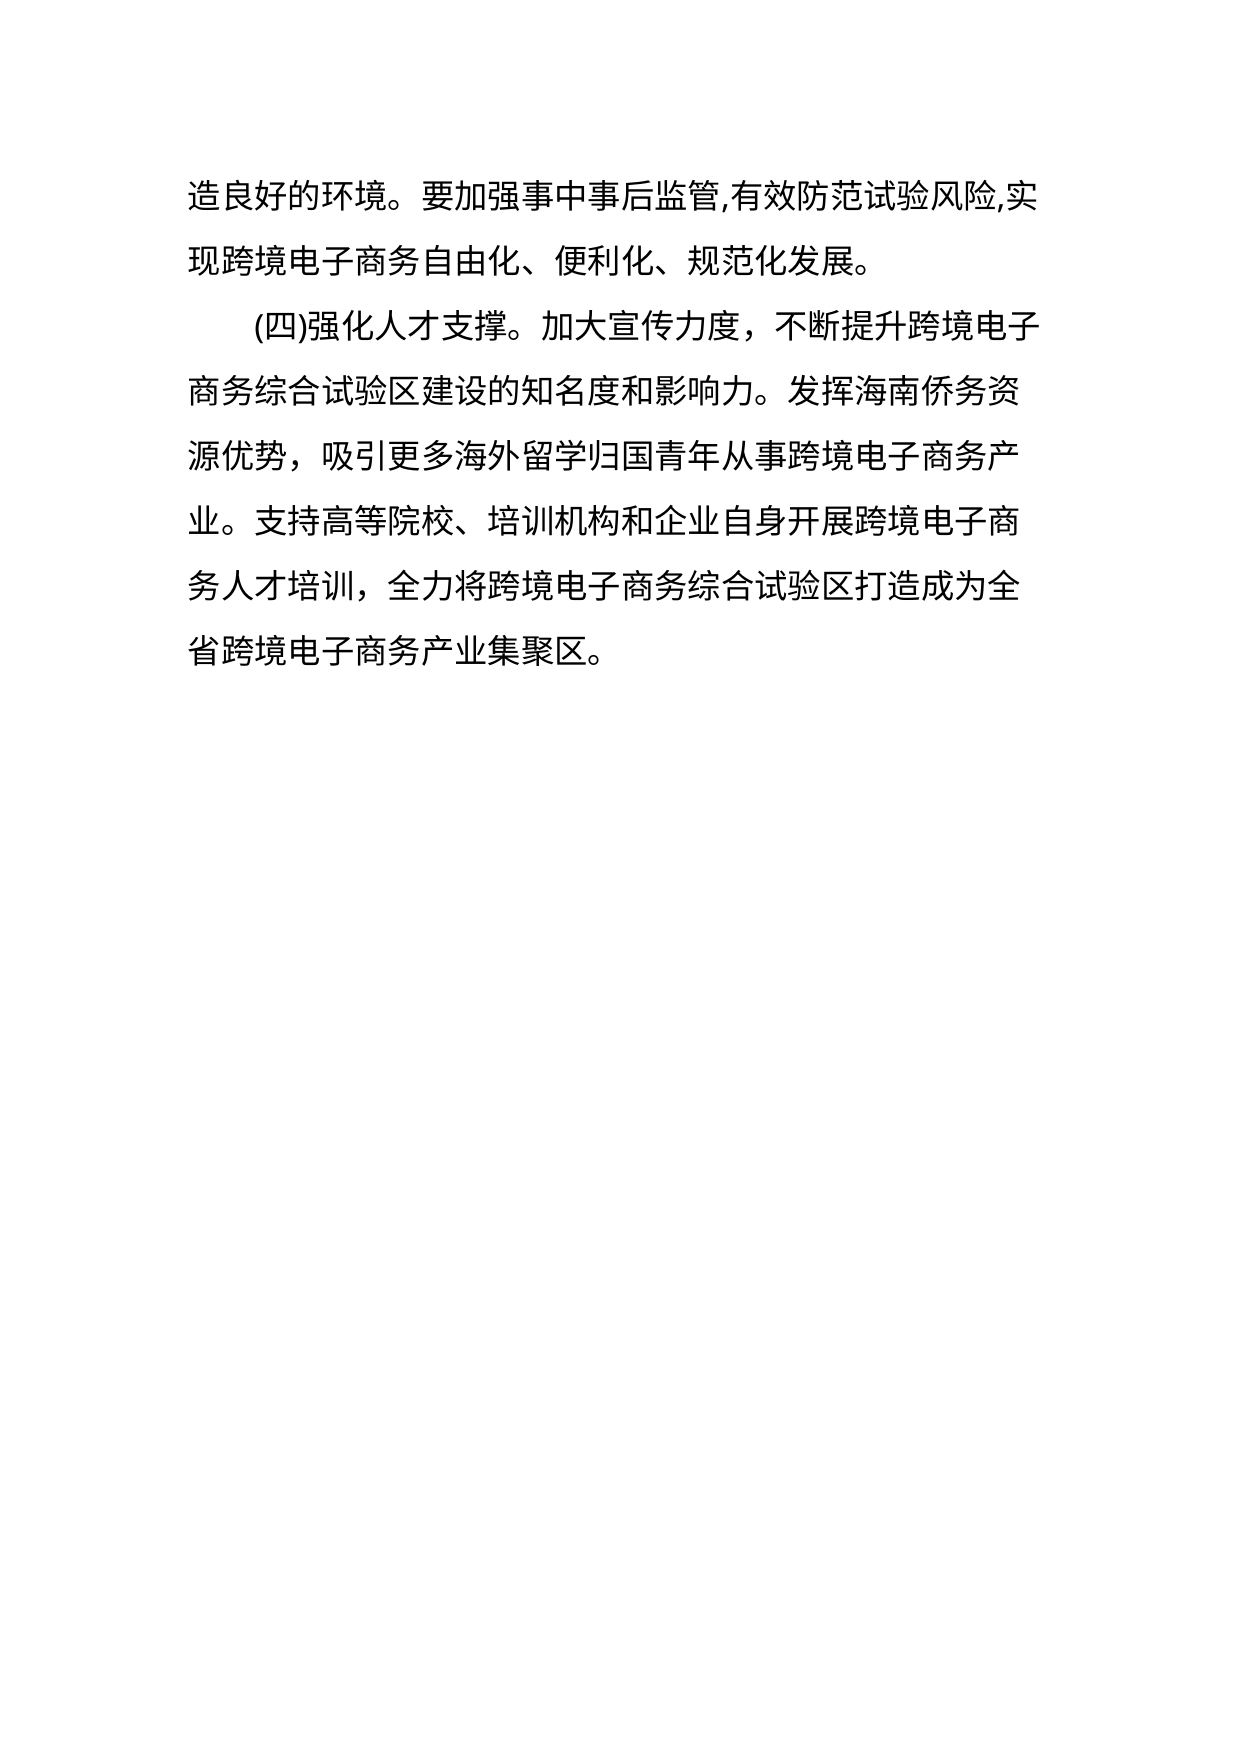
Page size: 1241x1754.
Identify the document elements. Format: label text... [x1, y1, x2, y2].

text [187, 162, 1053, 292]
text (四)强化人才支撑。加大宣传力度，不断提升跨境电子商务综合试验区建设的知名度和影响力。发挥海南侨务资源优势，吸引更多海外留学归国青年从事跨境电子商务产业。支持高等院校、培训机构和企业自身开展跨境电子商务人才培训，全力将跨境电子商务综合试验区打造成为全省跨境电子商务产业集聚区。 [187, 292, 1053, 682]
